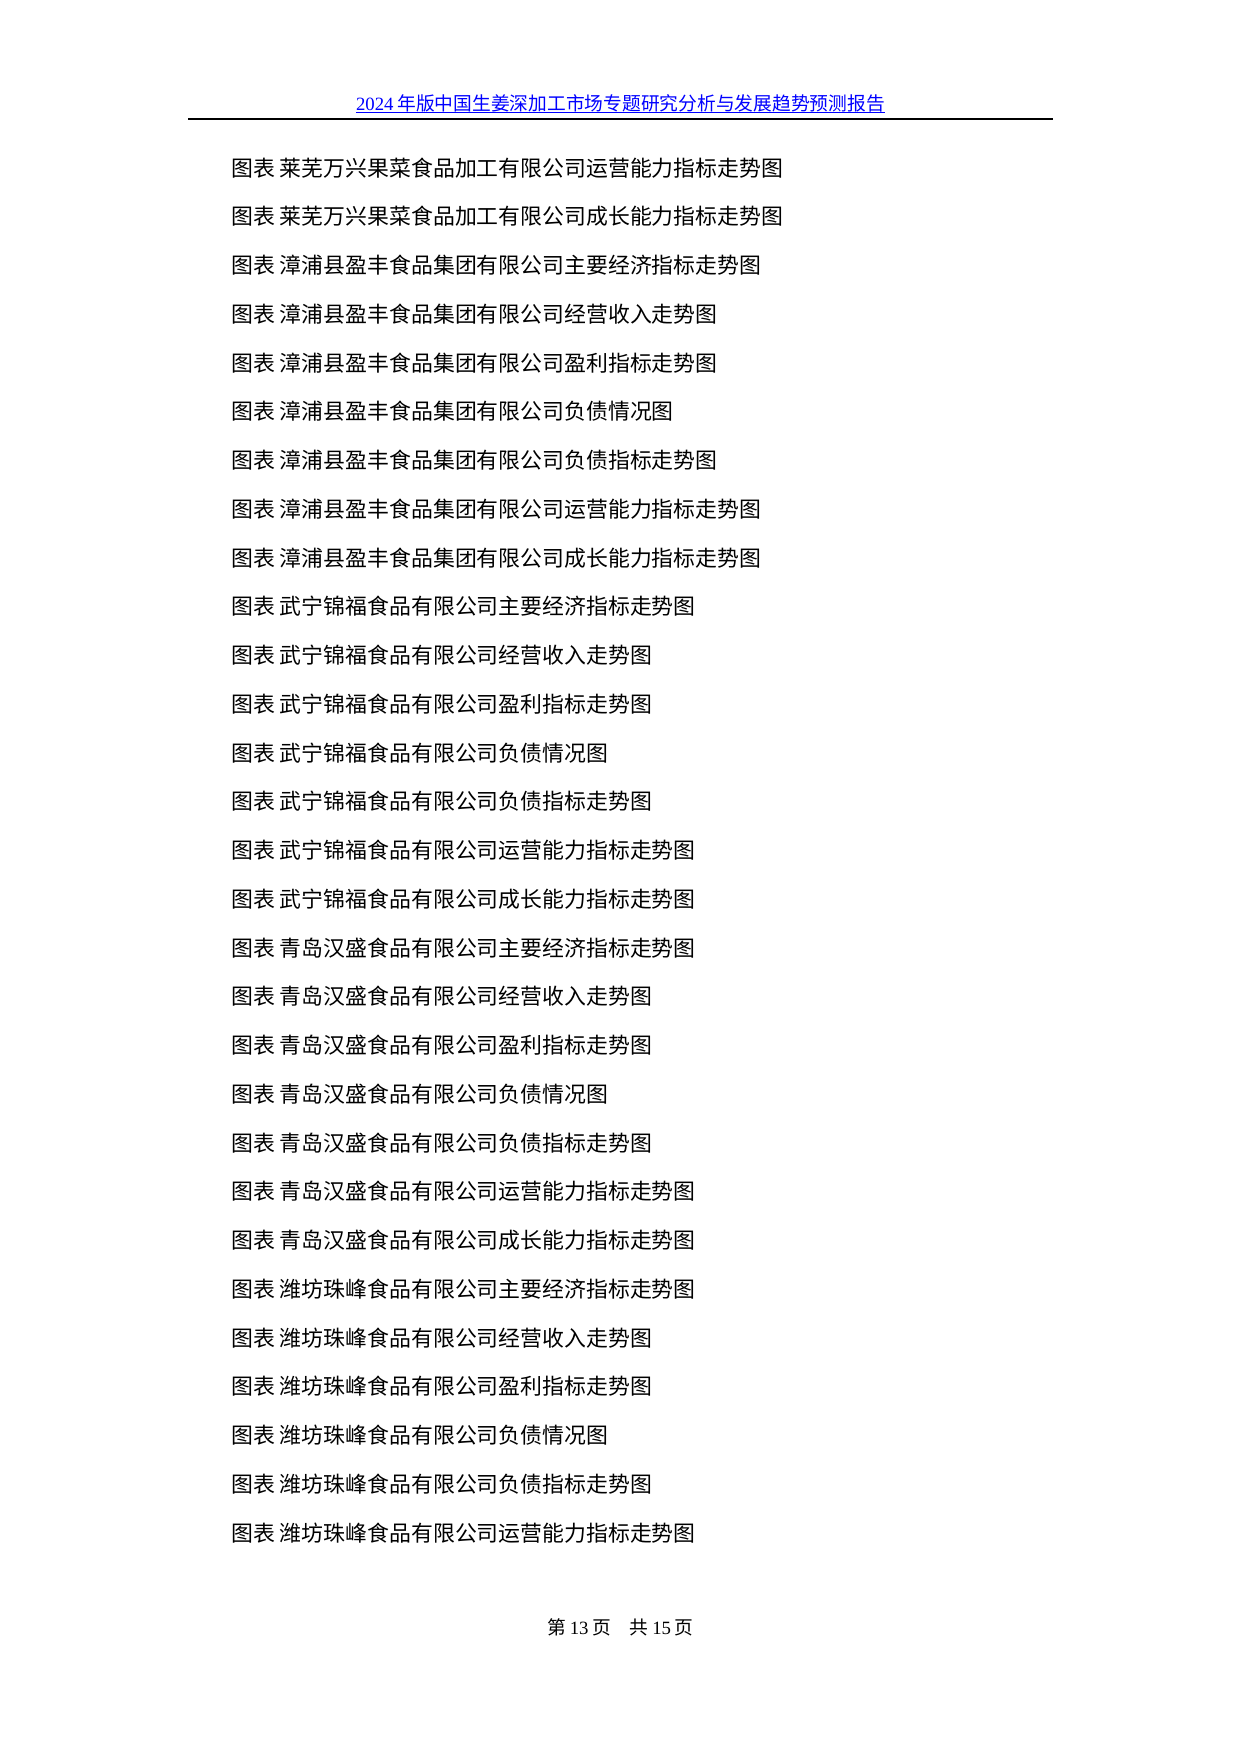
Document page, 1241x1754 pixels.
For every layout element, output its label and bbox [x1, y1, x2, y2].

text [187, 150, 1053, 1548]
